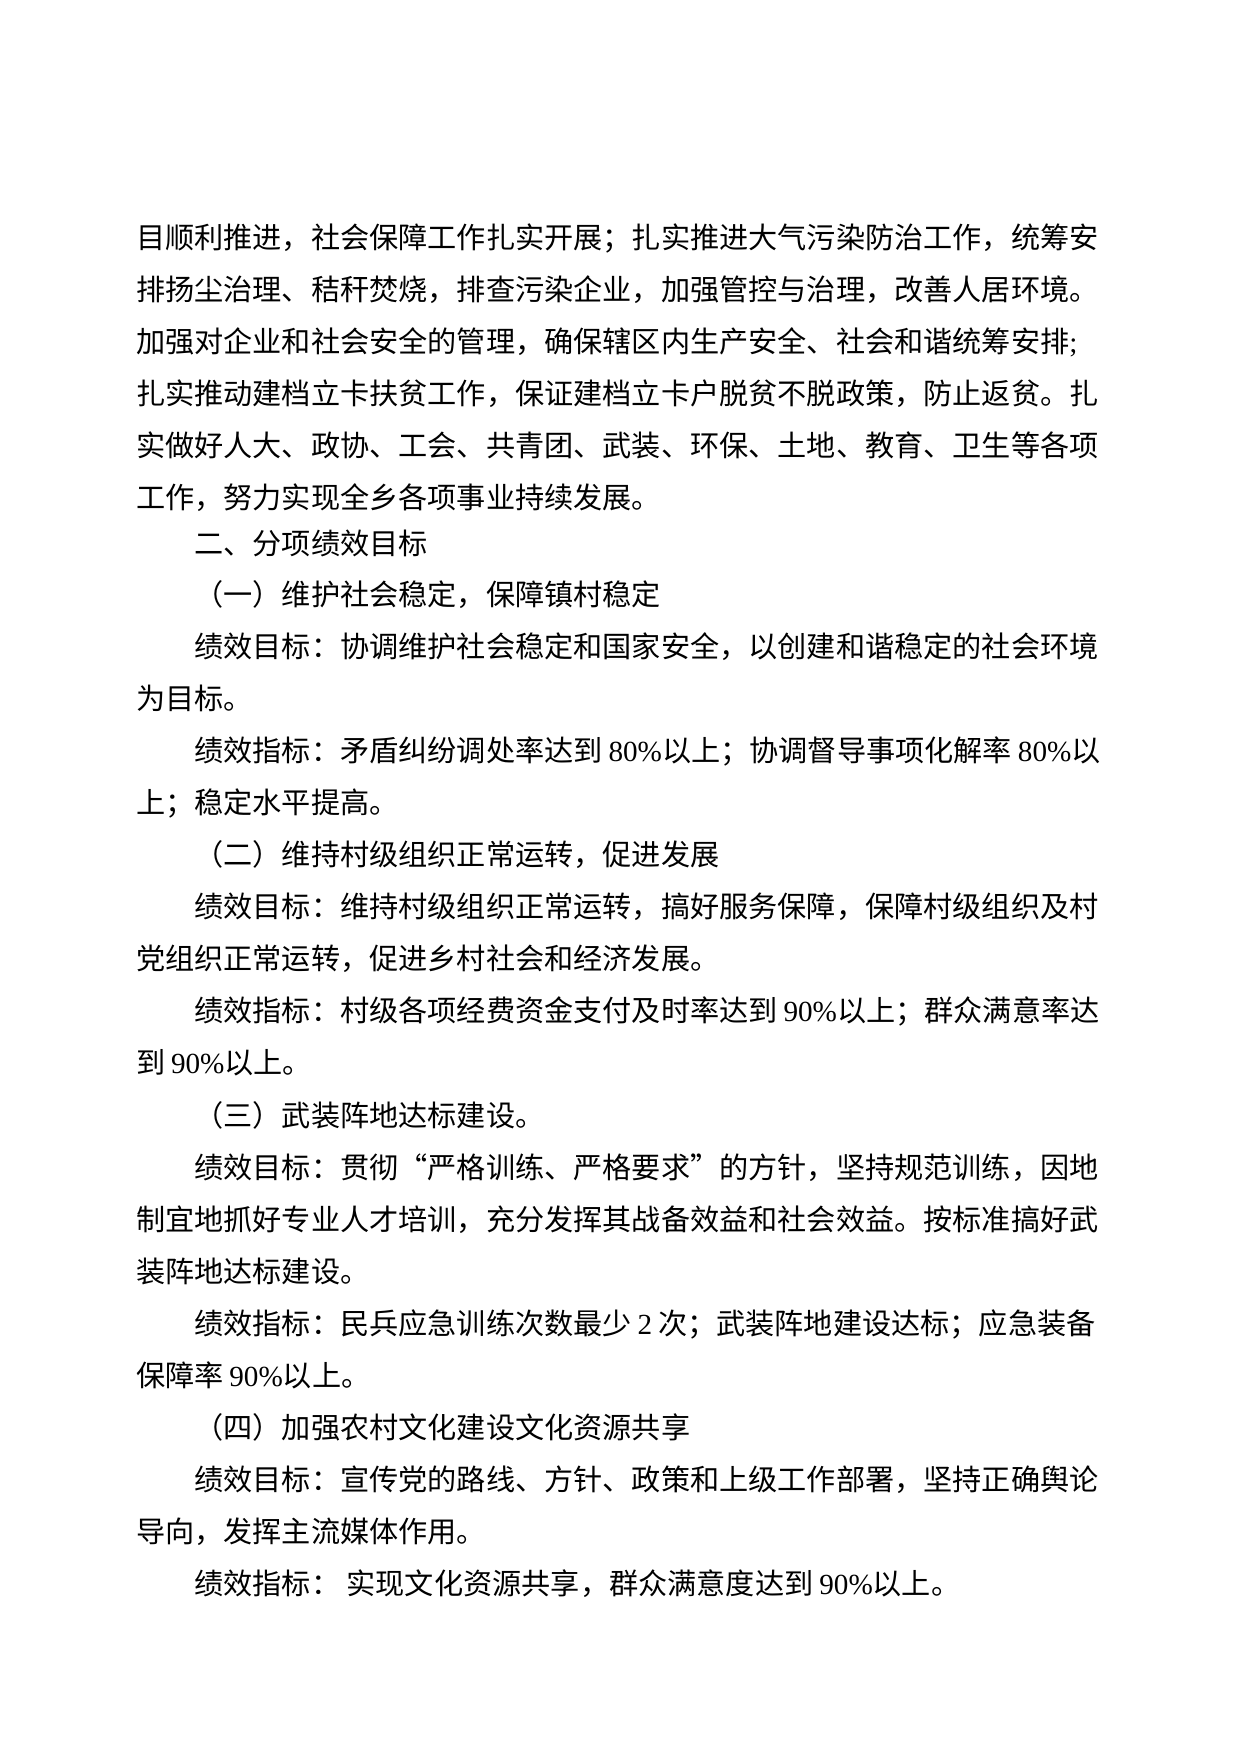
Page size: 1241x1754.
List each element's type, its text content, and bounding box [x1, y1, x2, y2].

text 绩效目标：协调维护社会稳定和国家安全，以创建和谐稳定的社会环境为目标。 [136, 616, 1104, 720]
text （三）武装阵地达标建设。 [136, 1084, 1104, 1136]
text 绩效目标：贯彻“严格训练、严格要求”的方针，坚持规范训练，因地制宜地抓好专业人才培训，充分发挥其战备效益和社会效益。按标准搞好武装阵地达标建设。 [136, 1136, 1104, 1293]
text 绩效目标：维持村级组织正常运转，搞好服务保障，保障村级组织及村党组织正常运转，促进乡村社会和经济发展。 [136, 876, 1104, 980]
text （二）维持村级组织正常运转，促进发展 [136, 824, 1104, 876]
text 绩效目标：宣传党的路线、方针、政策和上级工作部署，坚持正确舆论导向，发挥主流媒体作用。 [136, 1449, 1104, 1553]
text （四）加强农村文化建设文化资源共享 [136, 1397, 1104, 1449]
text 绩效指标：矛盾纠纷调处率达到80%以上；协调督导事项化解率80%以上；稳定水平提高。 [136, 720, 1104, 824]
text （一）维护社会稳定，保障镇村稳定 [136, 563, 1104, 616]
text 二、分项绩效目标 [136, 520, 1104, 562]
text 绩效指标： 实现文化资源共享，群众满意度达到90%以上。 [136, 1553, 1104, 1605]
text 绩效指标：村级各项经费资金支付及时率达到90%以上；群众满意率达到90%以上。 [136, 980, 1104, 1084]
text 绩效指标：民兵应急训练次数最少2次；武装阵地建设达标；应急装备保障率90%以上。 [136, 1293, 1104, 1397]
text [136, 207, 1104, 519]
